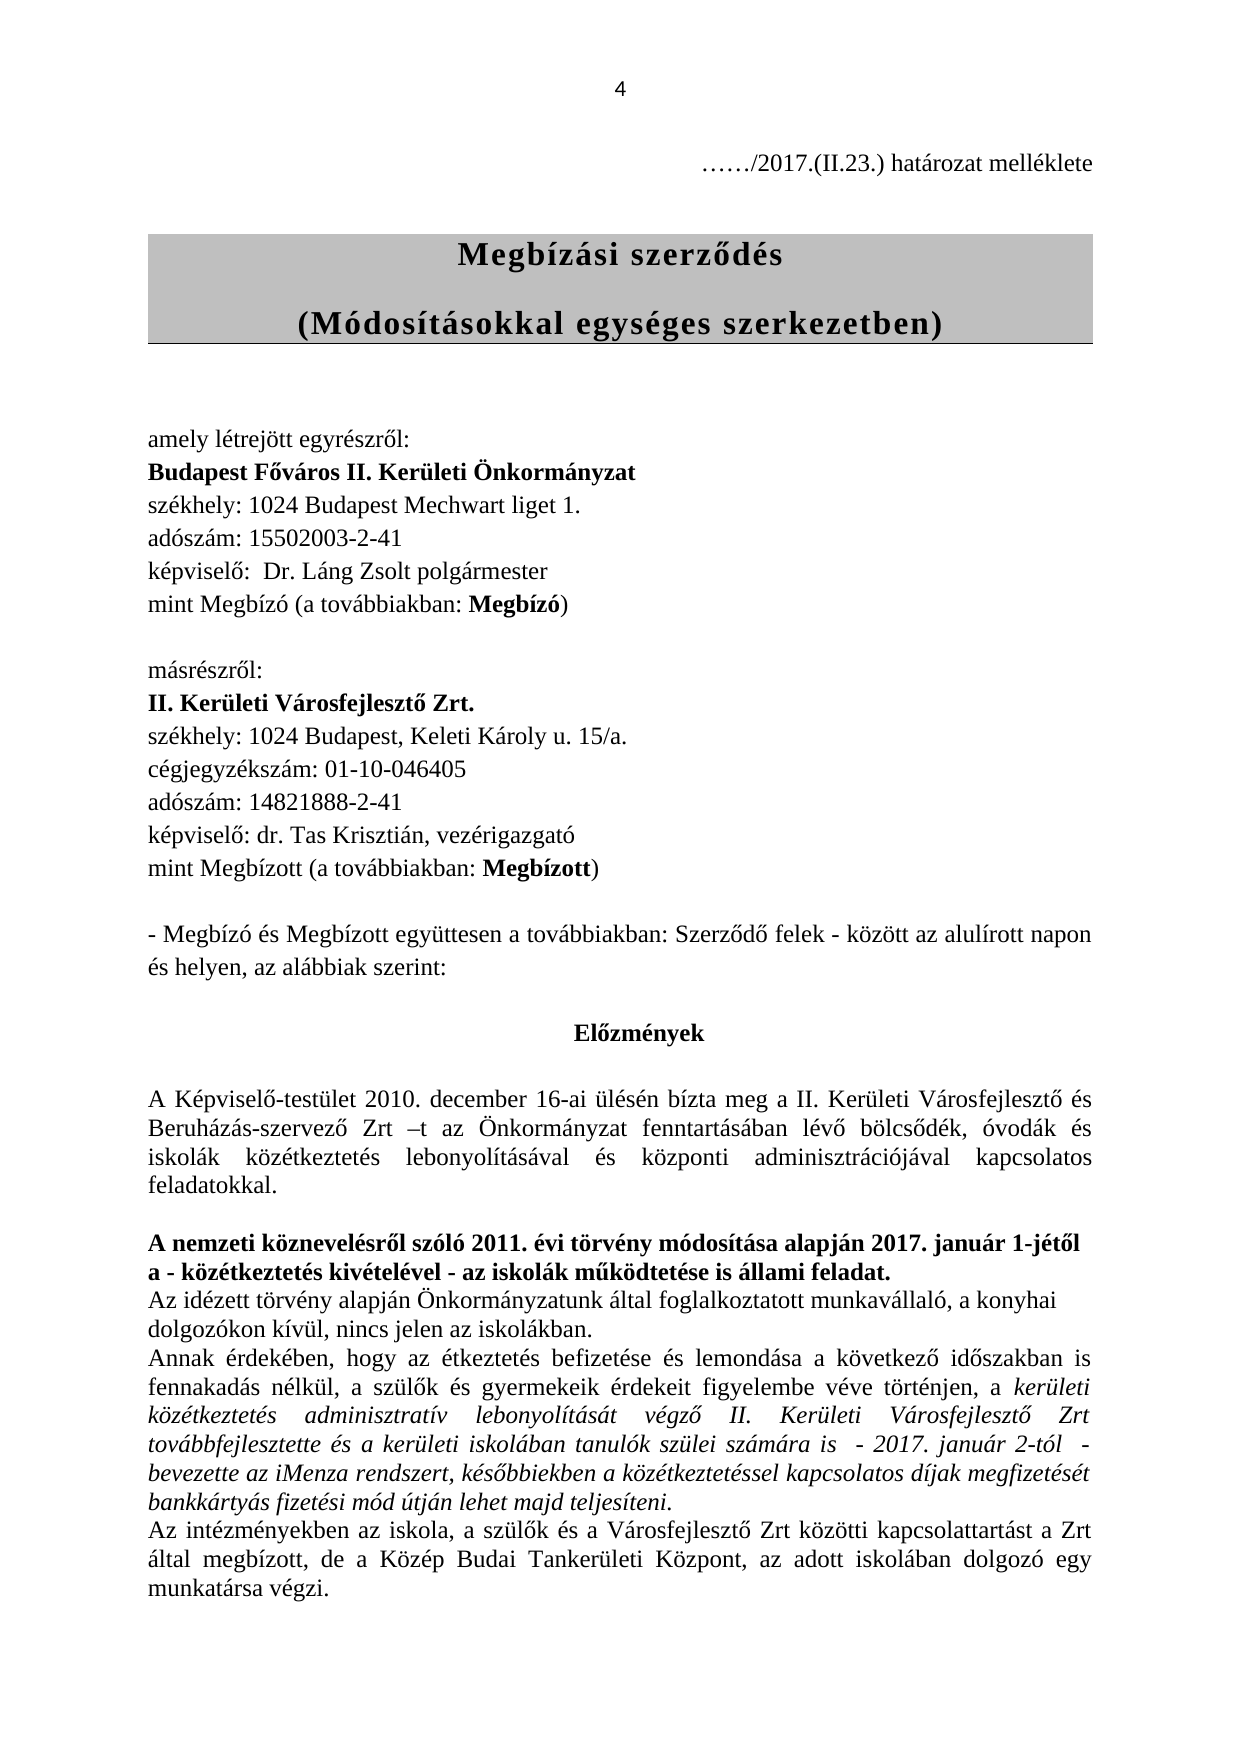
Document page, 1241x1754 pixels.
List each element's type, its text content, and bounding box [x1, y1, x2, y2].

subtitle Budapest Főváros II. Kerületi Önkormányzat [148, 457, 1093, 486]
text képviselő: Dr. Láng Zsolt polgármester [148, 556, 1093, 585]
text képviselő: dr. Tas Krisztián, vezérigazgató [148, 820, 1093, 849]
text másrészről: [148, 655, 1093, 684]
text mint Megbízott (a továbbiakban: Megbízott) [148, 853, 1093, 882]
title (Módosításokkal egységes szerkezetben) [148, 303, 1093, 343]
text székhely: 1024 Budapest Mechwart liget 1. [148, 490, 1093, 519]
text ……/2017.(II.23.) határozat melléklete [148, 148, 1093, 176]
text székhely: 1024 Budapest, Keleti Károly u. 15/a. [148, 721, 1093, 750]
text amely létrejött egyrészről: [148, 424, 1093, 453]
text cégjegyzékszám: 01-10-046405 [148, 754, 1093, 783]
text Az idézett törvény alapján Önkormányzatunk által foglalkoztatott munkavállaló, a konyhai dolgozókon kívül, nincs jelen az iskolákban. [148, 1286, 1093, 1343]
text Az intézményekben az iskola, a szülők és a Városfejlesztő Zrt közötti kapcsolattartást a Zrt által megbízott, de a Közép Budai Tankerületi Központ, az adott iskolában dolgozó egy munkatársa végzi. [148, 1516, 1093, 1602]
text A nemzeti köznevelésről szóló 2011. évi törvény módosítása alapján 2017. január 1-jétől a - közétkeztetés kivételével - az iskolák működtetése is állami feladat. [148, 1228, 1093, 1286]
text adószám: 14821888-2-41 [148, 787, 1093, 816]
text - Megbízó és Megbízott együttesen a továbbiakban: Szerződő felek - között az alulírott napon és helyen, az alábbiak szerint: [148, 919, 1093, 981]
title Megbízási szerződés [148, 234, 1093, 272]
text A Képviselő-testület 2010. december 16-ai ülésén bízta meg a II. Kerületi Városfejlesztő és Beruházás-szervező Zrt –t az Önkormányzat fenntartásában lévő bölcsődék, óvodák és iskolák közétkeztetés lebonyolításával és központi adminisztrációjával kapcsolatos feladatokkal. [148, 1084, 1093, 1199]
text Előzmények [185, 1018, 1093, 1047]
text II. Kerületi Városfejlesztő Zrt. [148, 688, 1093, 717]
text Annak érdekében, hogy az étkeztetés befizetése és lemondása a következő időszakban is fennakadás nélkül, a szülők és gyermekeik érdekeit figyelembe véve történjen, a kerületi közétkeztetés adminisztratív lebonyolítását végző II. Kerületi Városfejlesztő Zrt továbbfejlesztette és a kerületi iskolában tanulók szülei számára is - 2017. január 2-tól - bevezette az iMenza rendszert, későbbiekben a közétkeztetéssel kapcsolatos díjak megfizetését bankkártyás fizetési mód útján lehet majd teljesíteni. [148, 1343, 1093, 1516]
text mint Megbízó (a továbbiakban: Megbízó) [148, 589, 1093, 618]
text adószám: 15502003-2-41 [148, 523, 1093, 552]
